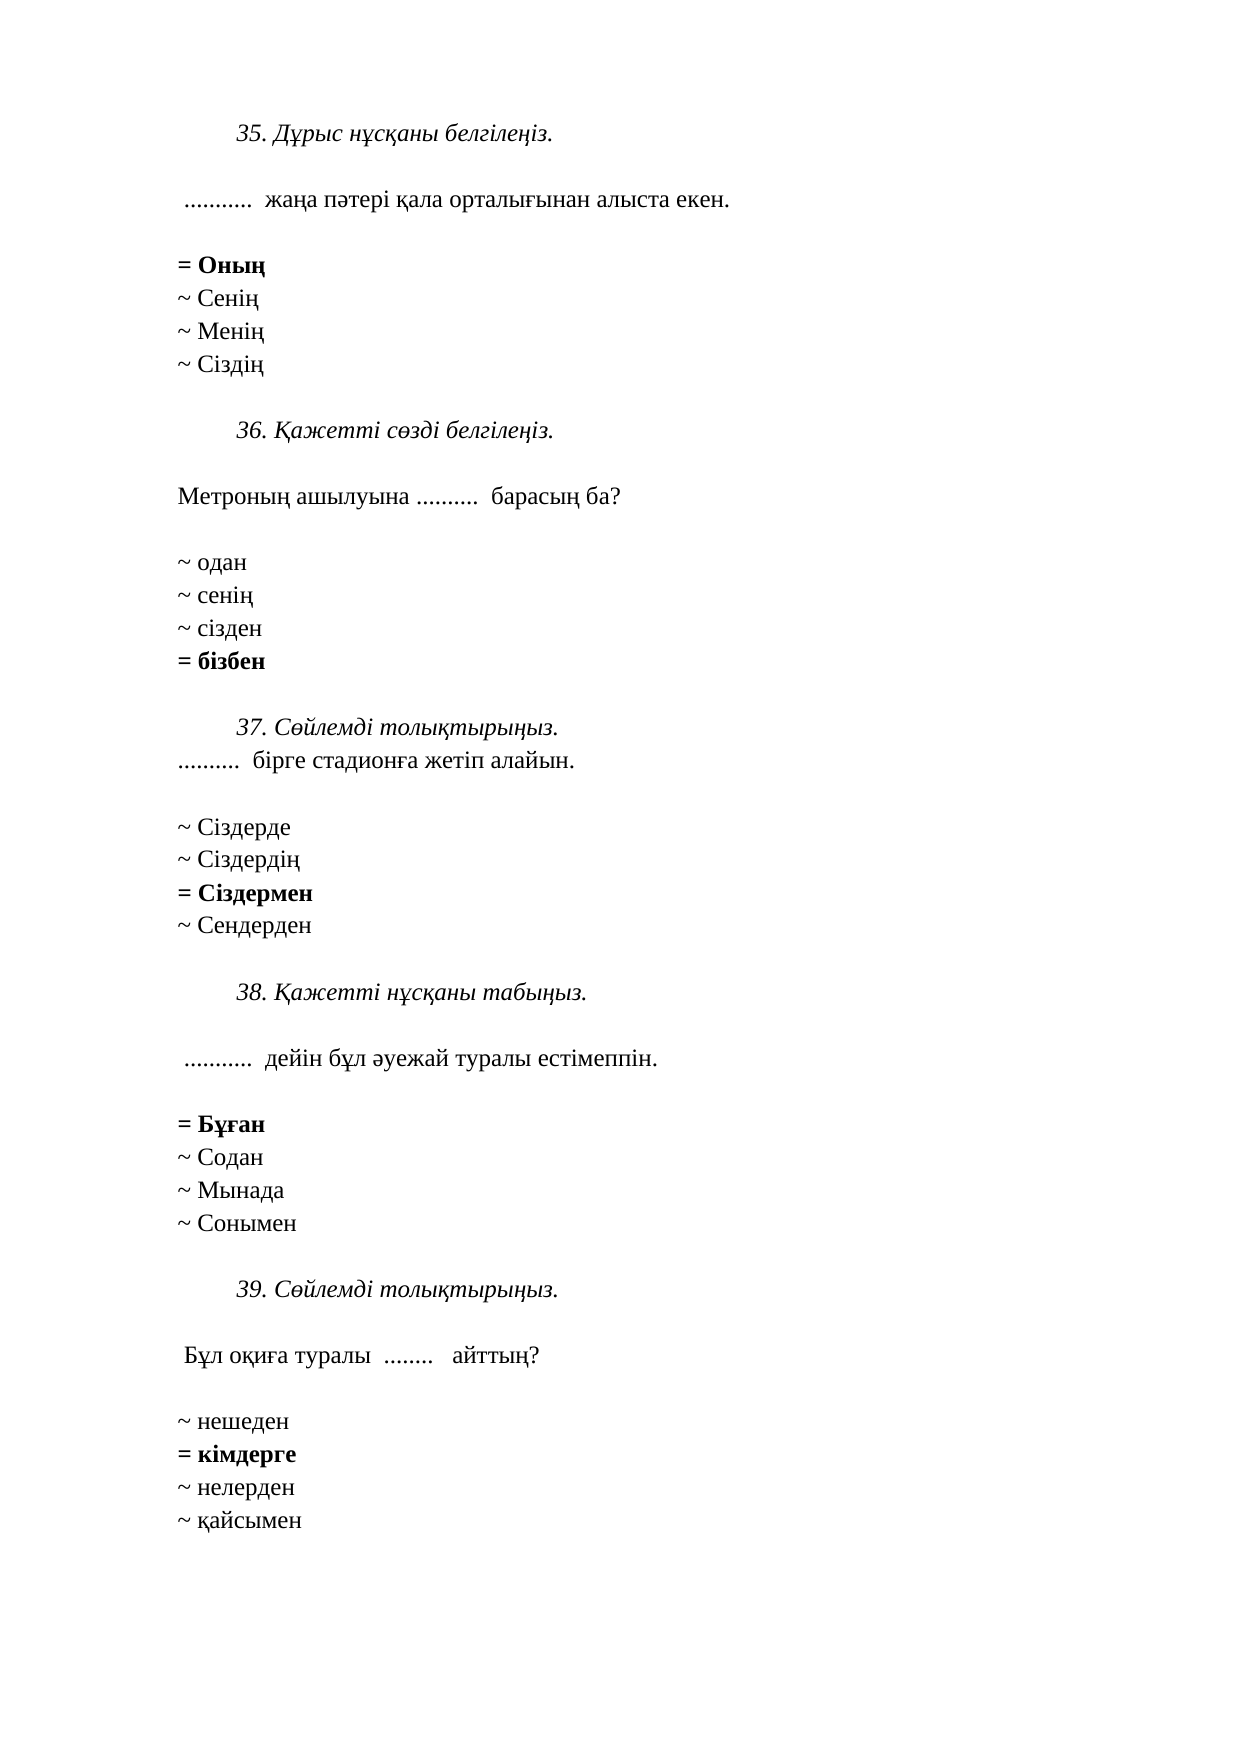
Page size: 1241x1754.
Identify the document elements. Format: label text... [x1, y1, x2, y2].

text ~ Сіздердің [177, 844, 1152, 873]
text ~ Сендерден [177, 911, 1152, 939]
text ~ Менің [177, 316, 1152, 345]
text .......... бірге стадионға жетіп алайын. [177, 746, 1152, 774]
text ~ Сонымен [177, 1208, 1152, 1237]
text ........... дейін бұл әуежай туралы естімеппін. [177, 1043, 1152, 1071]
list Сөйлемді толықтырыңыз. [236, 1274, 1152, 1303]
text = бізбен [177, 646, 1152, 675]
text ~ сізден [177, 613, 1152, 642]
text ~ қайсымен [177, 1505, 1152, 1534]
text ........... жаңа пәтері қала орталығынан алыста екен. [177, 184, 1152, 213]
text ~ Мынада [177, 1175, 1152, 1203]
text = Оның [177, 250, 1152, 279]
list Сөйлемді толықтырыңыз. [236, 712, 1152, 741]
text ~ Содан [177, 1142, 1152, 1171]
text ~ Сенің [177, 283, 1152, 312]
text ~ нелерден [177, 1472, 1152, 1501]
list Қажетті сөзді белгілеңіз. [236, 415, 1152, 444]
text ~ Сіздің [177, 349, 1152, 378]
text = Бұған [177, 1109, 1152, 1137]
text = кімдерге [177, 1439, 1152, 1468]
text ~ Сіздерде [177, 812, 1152, 840]
text ~ сенің [177, 580, 1152, 609]
text Бұл оқиға туралы ........ айттың? [177, 1340, 1152, 1369]
text = Сіздермен [177, 878, 1152, 906]
list Қажетті нұсқаны табыңыз. [236, 977, 1152, 1005]
text ~ нешеден [177, 1406, 1152, 1435]
text ~ одан [177, 547, 1152, 576]
list Дұрыс нұсқаны белгілеңіз. [236, 118, 1152, 147]
text Метроның ашылуына .......... барасың ба? [177, 481, 1152, 510]
